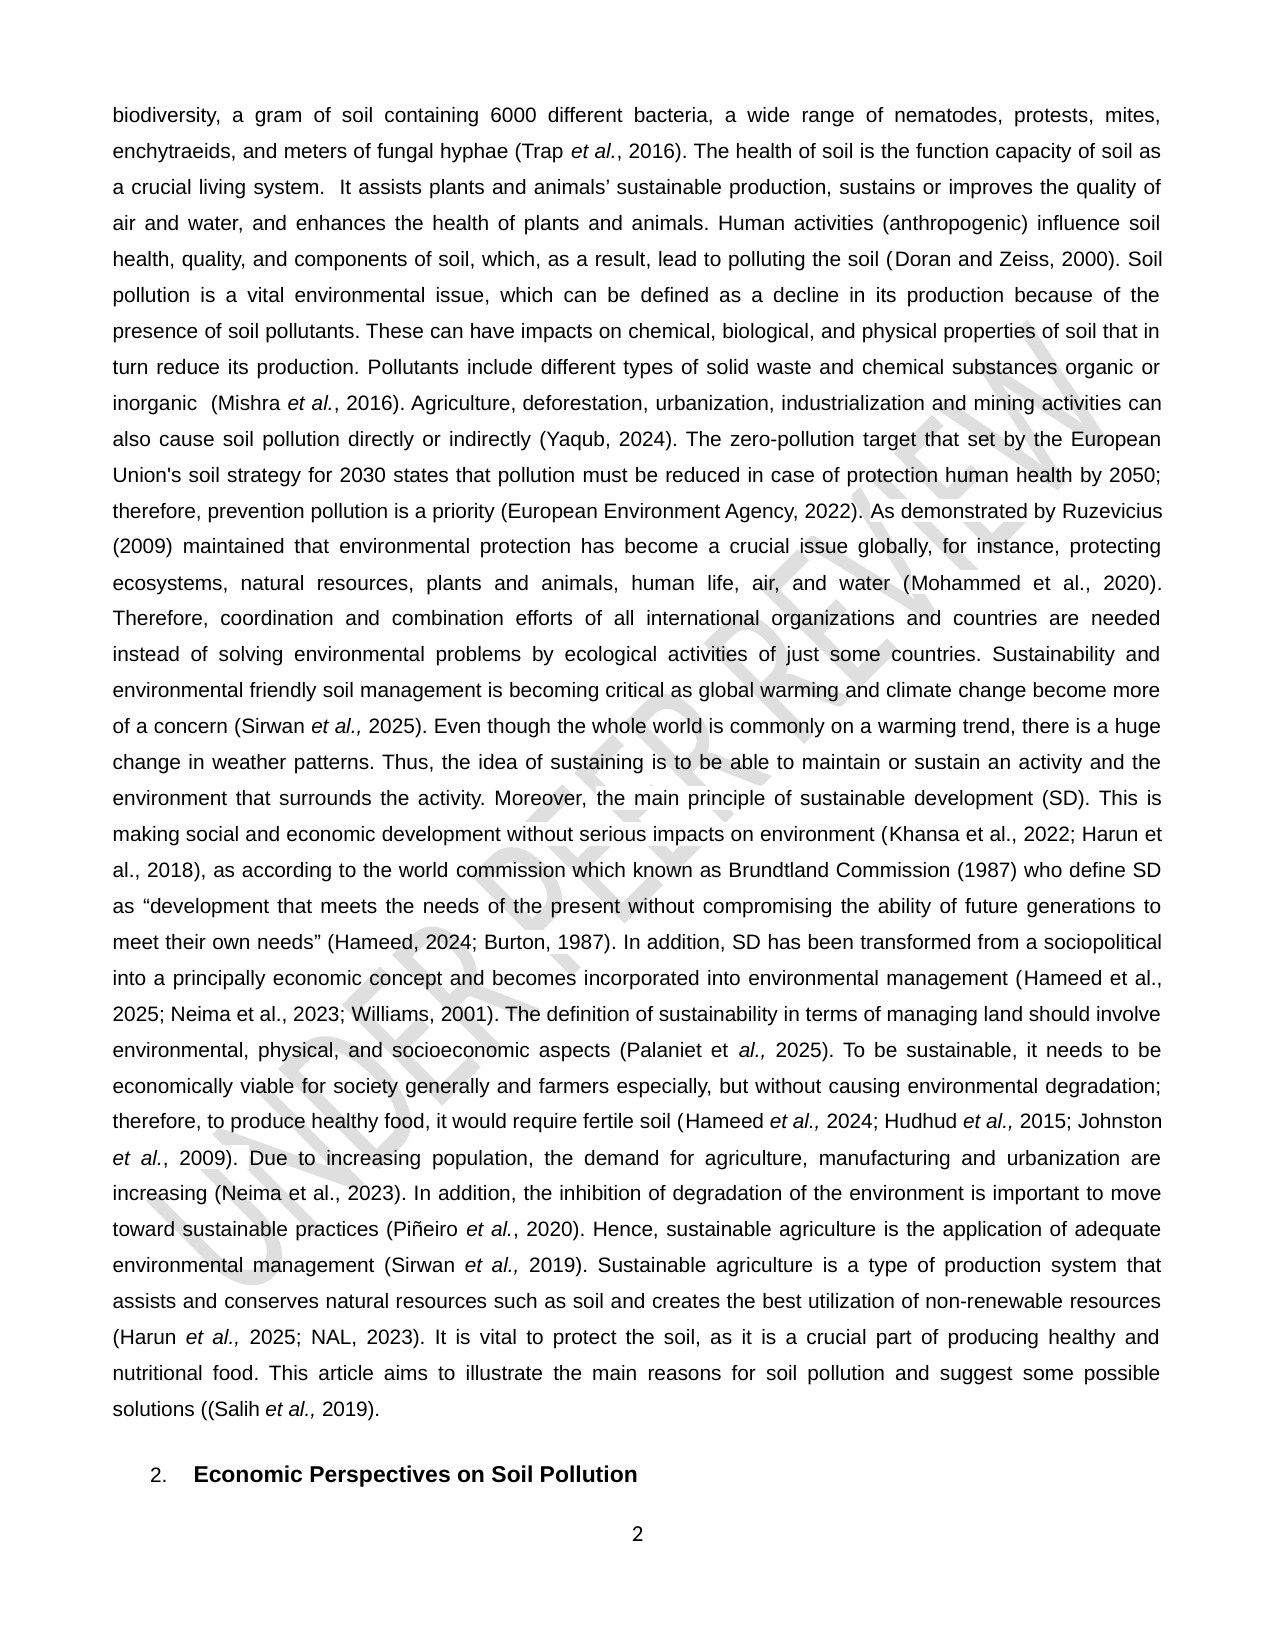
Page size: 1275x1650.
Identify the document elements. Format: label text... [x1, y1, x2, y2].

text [112, 103, 1162, 1421]
list Economic Perspectives on Soil Pollution [150, 1461, 1162, 1488]
